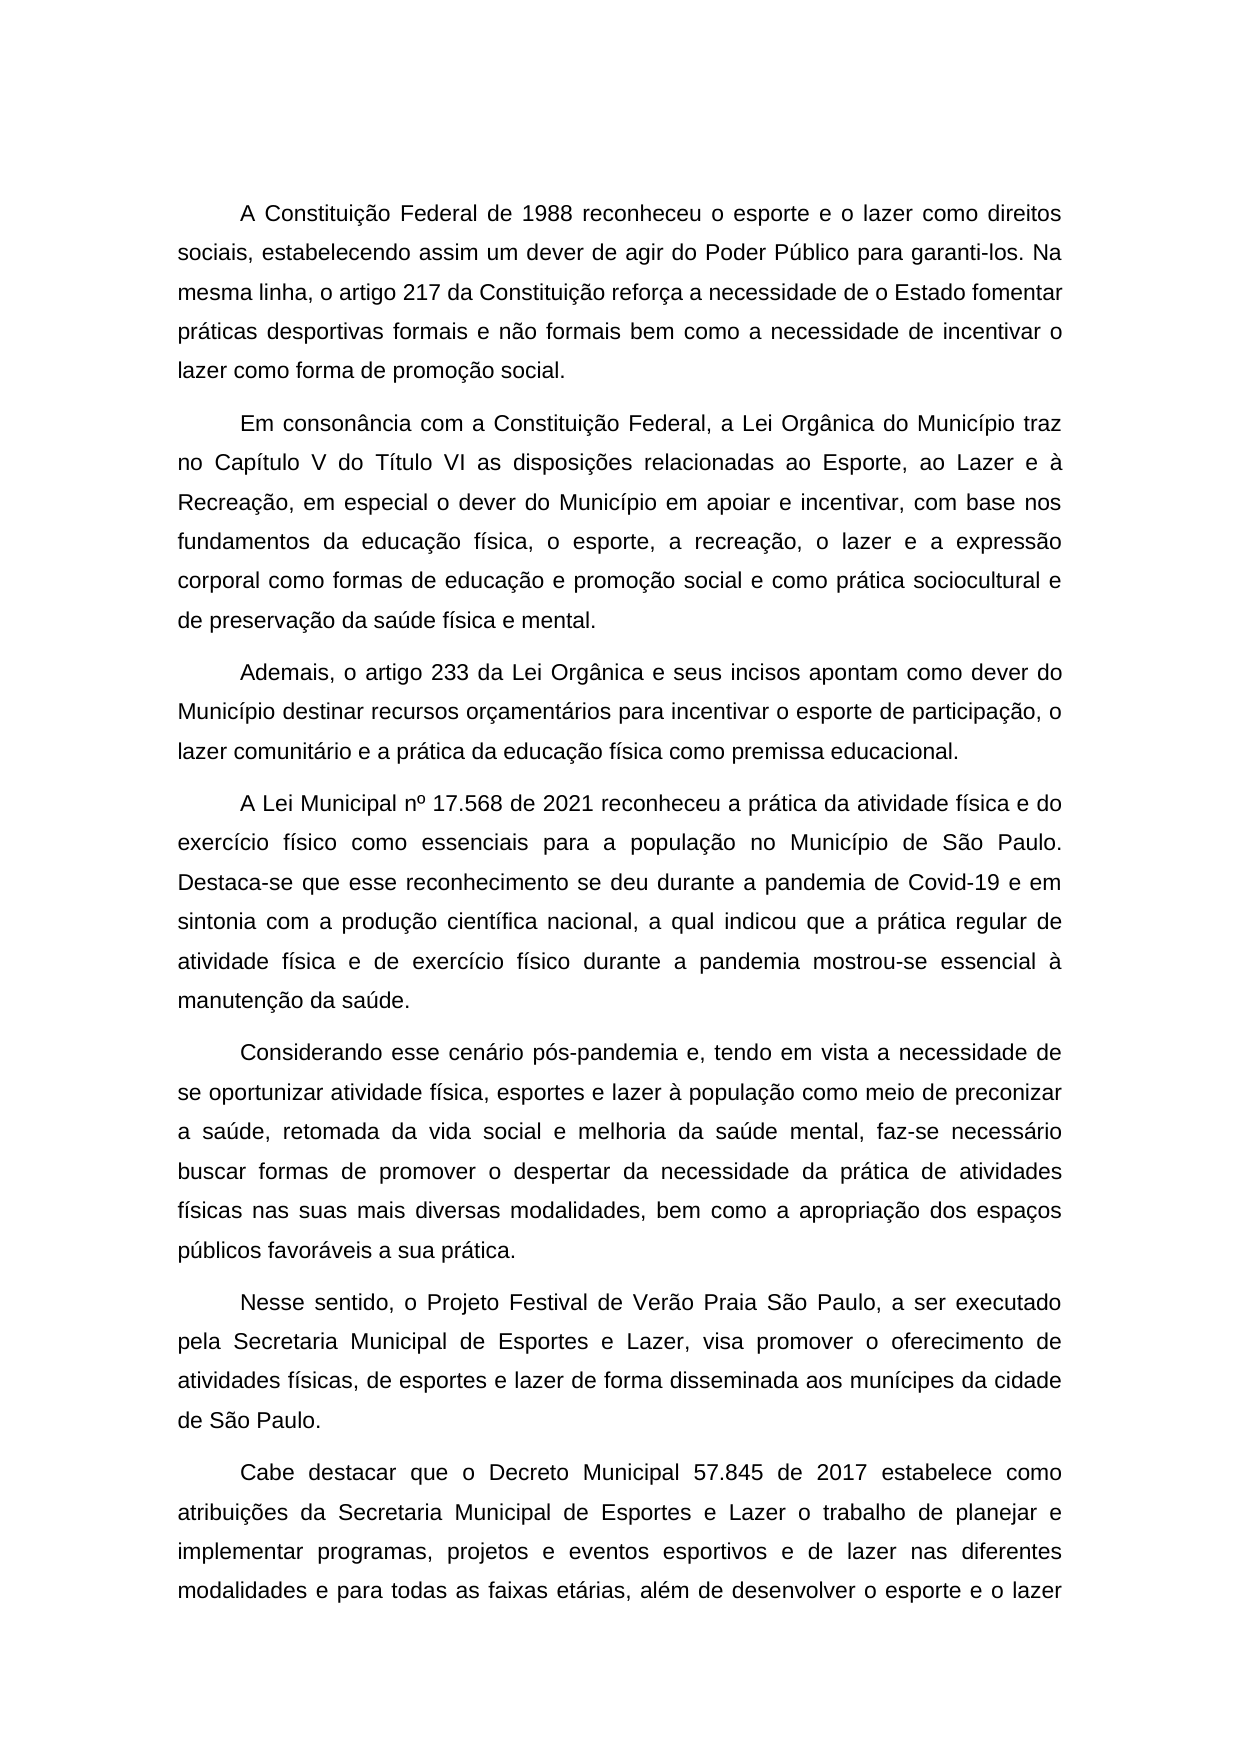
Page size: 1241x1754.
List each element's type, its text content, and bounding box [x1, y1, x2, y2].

text Nesse sentido, o Projeto Festival de Verão Praia São Paulo, a ser executado pela Secretaria Municipal de Esportes e Lazer, visa promover o oferecimento de atividades físicas, de esportes e lazer de forma disseminada aos munícipes da cidade de São Paulo. [177, 1288, 1063, 1433]
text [177, 1459, 1063, 1604]
text Ademais, o artigo 233 da Lei Orgânica e seus incisos apontam como dever do Município destinar recursos orçamentários para incentivar o esporte de participação, o lazer comunitário e a prática da educação física como premissa educacional. [177, 659, 1063, 764]
text Considerando esse cenário pós-pandemia e, tendo em vista a necessidade de se oportunizar atividade física, esportes e lazer à população como meio de preconizar a saúde, retomada da vida social e melhoria da saúde mental, faz-se necessário buscar formas de promover o despertar da necessidade da prática de atividades físicas nas suas mais diversas modalidades, bem como a apropriação dos espaços públicos favoráveis a sua prática. [177, 1039, 1063, 1263]
text Em consonância com a Constituição Federal, a Lei Orgânica do Município traz no Capítulo V do Título VI as disposições relacionadas ao Esporte, ao Lazer e à Recreação, em especial o dever do Município em apoiar e incentivar, com base nos fundamentos da educação física, o esporte, a recreação, o lazer e a expressão corporal como formas de educação e promoção social e como prática sociocultural e de preservação da saúde física e mental. [177, 409, 1063, 633]
text A Lei Municipal nº 17.568 de 2021 reconheceu a prática da atividade física e do exercício físico como essenciais para a população no Município de São Paulo. Destaca-se que esse reconhecimento se deu durante a pandemia de Covid-19 e em sintonia com a produção científica nacional, a qual indicou que a prática regular de atividade física e de exercício físico durante a pandemia mostrou-se essencial à manutenção da saúde. [177, 790, 1063, 1013]
text A Constituição Federal de 1988 reconheceu o esporte e o lazer como direitos sociais, estabelecendo assim um dever de agir do Poder Público para garanti-los. Na mesma linha, o artigo 217 da Constituição reforça a necessidade de o Estado fomentar práticas desportivas formais e não formais bem como a necessidade de incentivar o lazer como forma de promoção social. [177, 199, 1063, 384]
